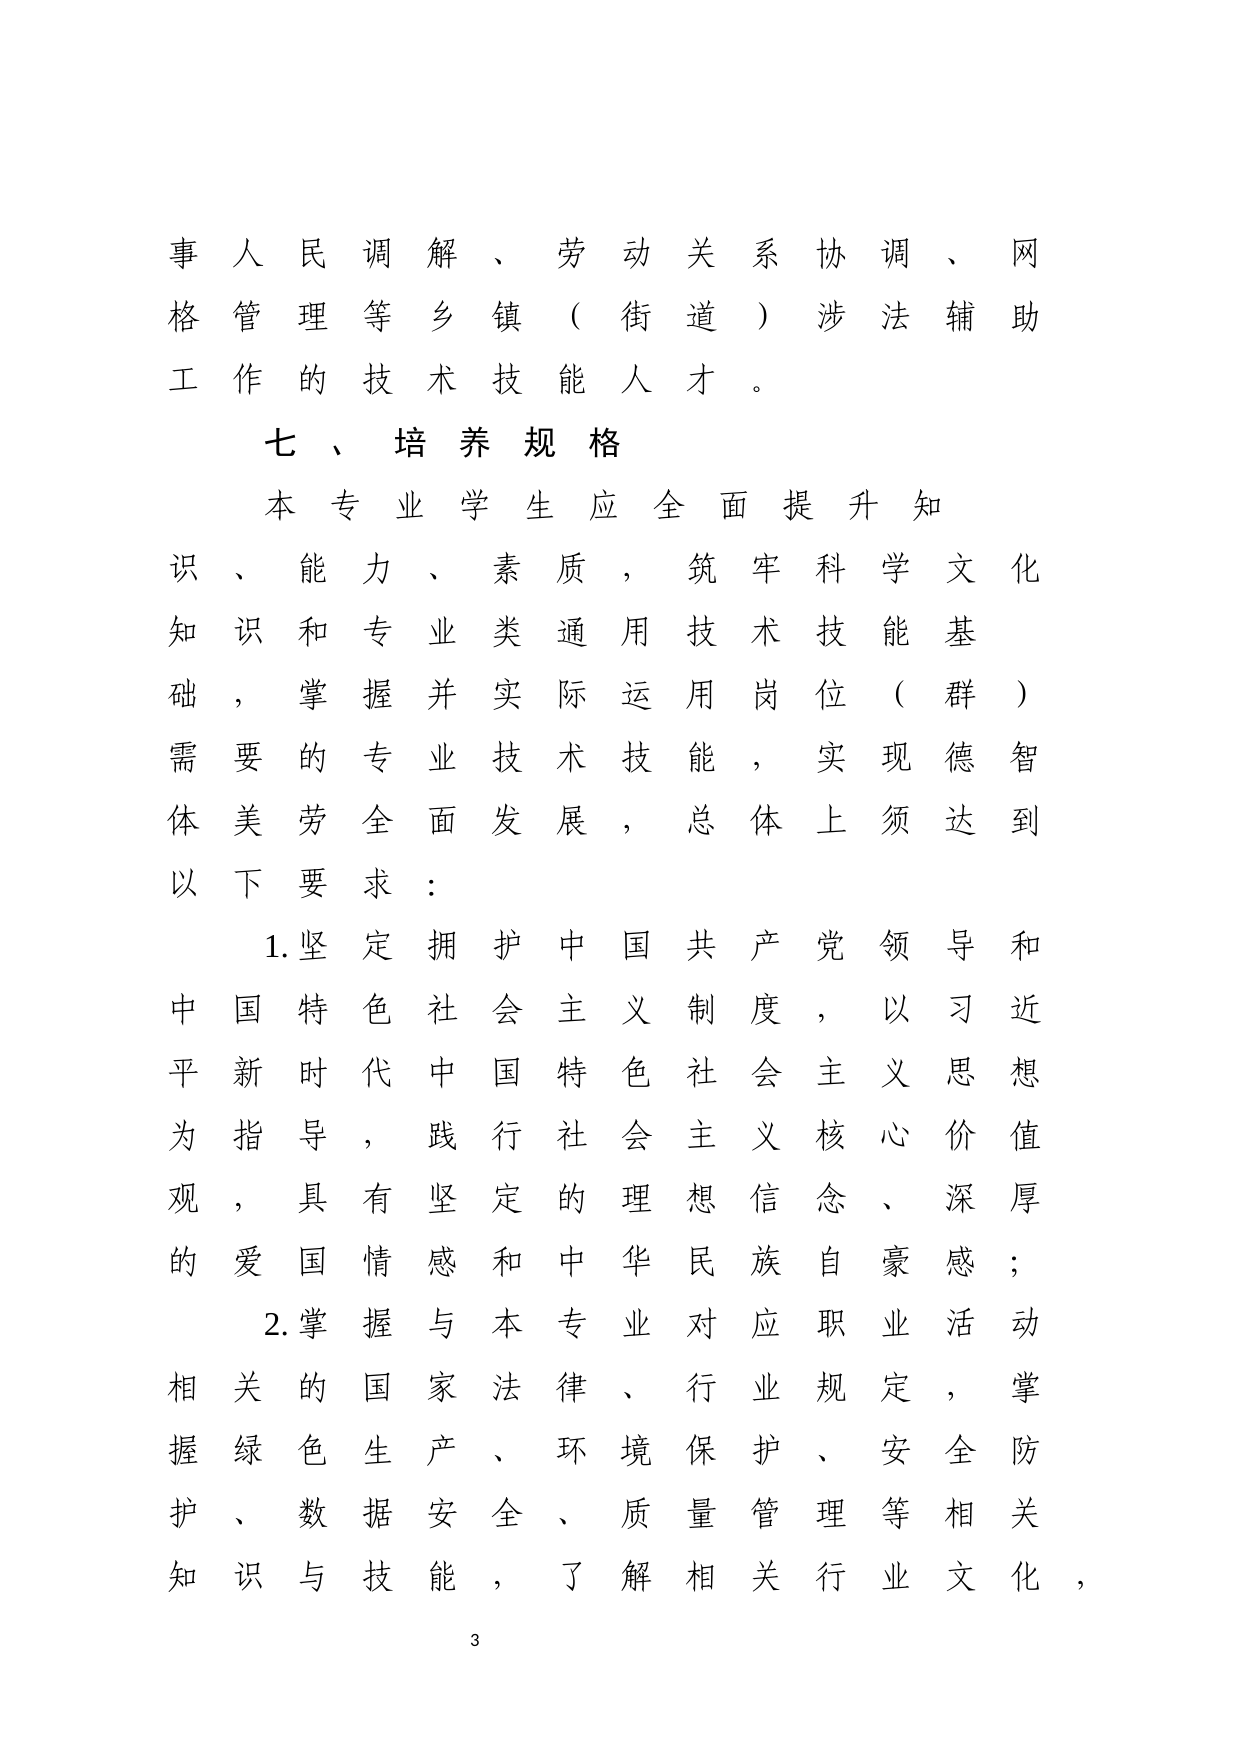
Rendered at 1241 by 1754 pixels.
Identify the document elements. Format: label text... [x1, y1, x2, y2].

text 本专业学生应全面提升知识、能力、素质，筑牢科学文化知识和专业类通用技术技能基础，掌握并实际运用岗位（群）需要的专业技术技能，实现德智体美劳全面发展，总体上须达到以下要求： [167, 471, 1074, 912]
text 1.坚定拥护中国共产党领导和中国特色社会主义制度，以习近平新时代中国特色社会主义思想为指导，践行社会主义核心价值观，具有坚定的理想信念、深厚的爱国情感和中华民族自豪感； [167, 912, 1074, 1291]
text 七、培养规格 [167, 408, 1074, 471]
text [167, 219, 1074, 408]
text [167, 1291, 1074, 1606]
